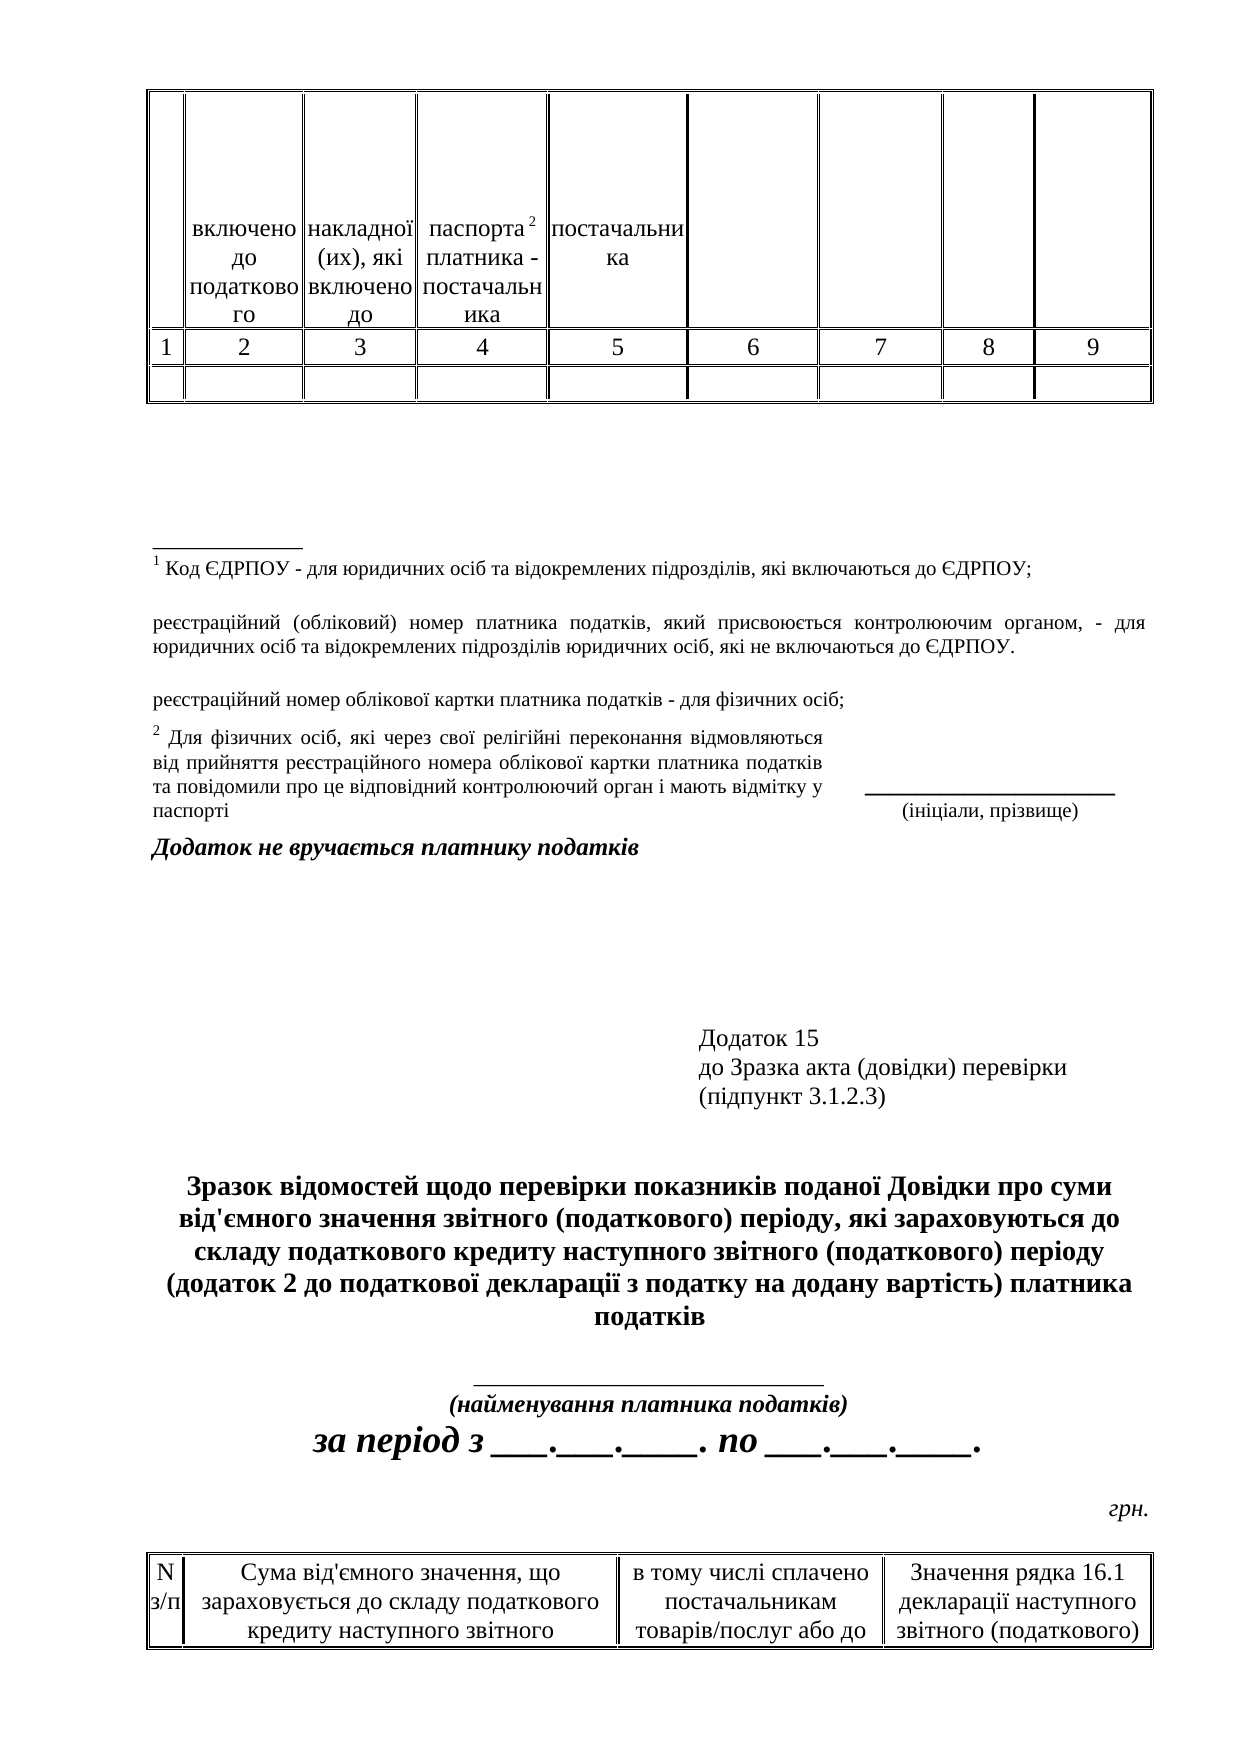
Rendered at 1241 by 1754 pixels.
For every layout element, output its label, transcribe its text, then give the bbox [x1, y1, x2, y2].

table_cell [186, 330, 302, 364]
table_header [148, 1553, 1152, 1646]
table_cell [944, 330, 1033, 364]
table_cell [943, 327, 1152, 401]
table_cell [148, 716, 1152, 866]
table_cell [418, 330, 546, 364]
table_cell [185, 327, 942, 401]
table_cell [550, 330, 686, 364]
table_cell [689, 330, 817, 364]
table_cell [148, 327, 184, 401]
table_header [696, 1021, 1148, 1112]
text грн. [148, 1490, 1152, 1522]
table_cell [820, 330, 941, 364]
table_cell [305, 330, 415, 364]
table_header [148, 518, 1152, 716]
text Зразок відомостей щодо перевірки показників поданої Довідки про суми від'ємного значення звітного (податкового) періоду, які зараховуються до складу податкового кредиту наступного звітного (податкового) періоду (додаток 2 до податкової декларації з податку на додану вартість) платника податків [148, 1169, 1152, 1331]
text ____________________________ (найменування платника податків) за період з ___.___.____. по ___.___.____. [148, 1360, 1152, 1461]
